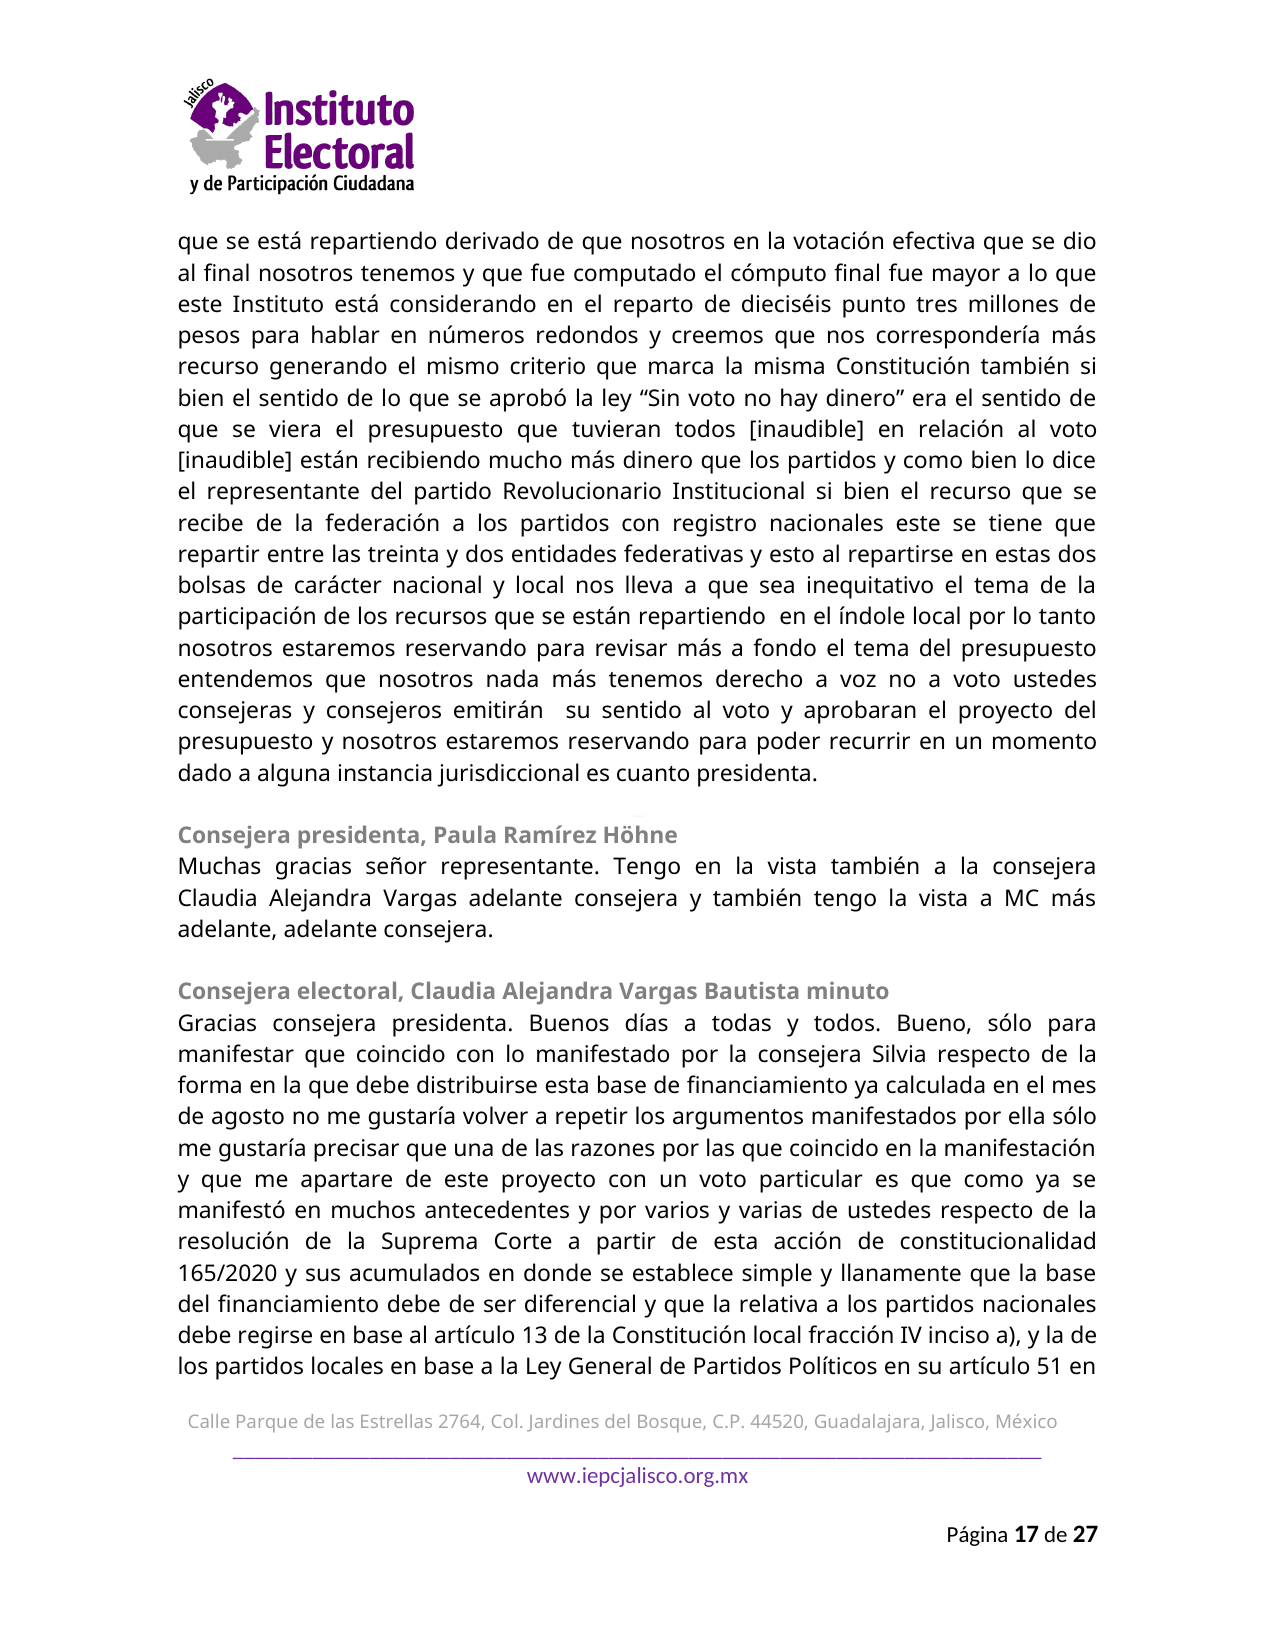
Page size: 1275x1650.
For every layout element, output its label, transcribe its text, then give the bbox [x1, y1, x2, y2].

text Muchas gracias señor representante. Tengo en la vista también a la consejera Claudia Alejandra Vargas adelante consejera y también tengo la vista a MC más adelante, adelante consejera. [177, 850, 1098, 944]
picture [177, 73, 424, 198]
text Consejera presidenta, Paula Ramírez Höhne [177, 819, 1098, 850]
text Consejera electoral, Claudia Alejandra Vargas Bautista minuto [177, 975, 1098, 1006]
